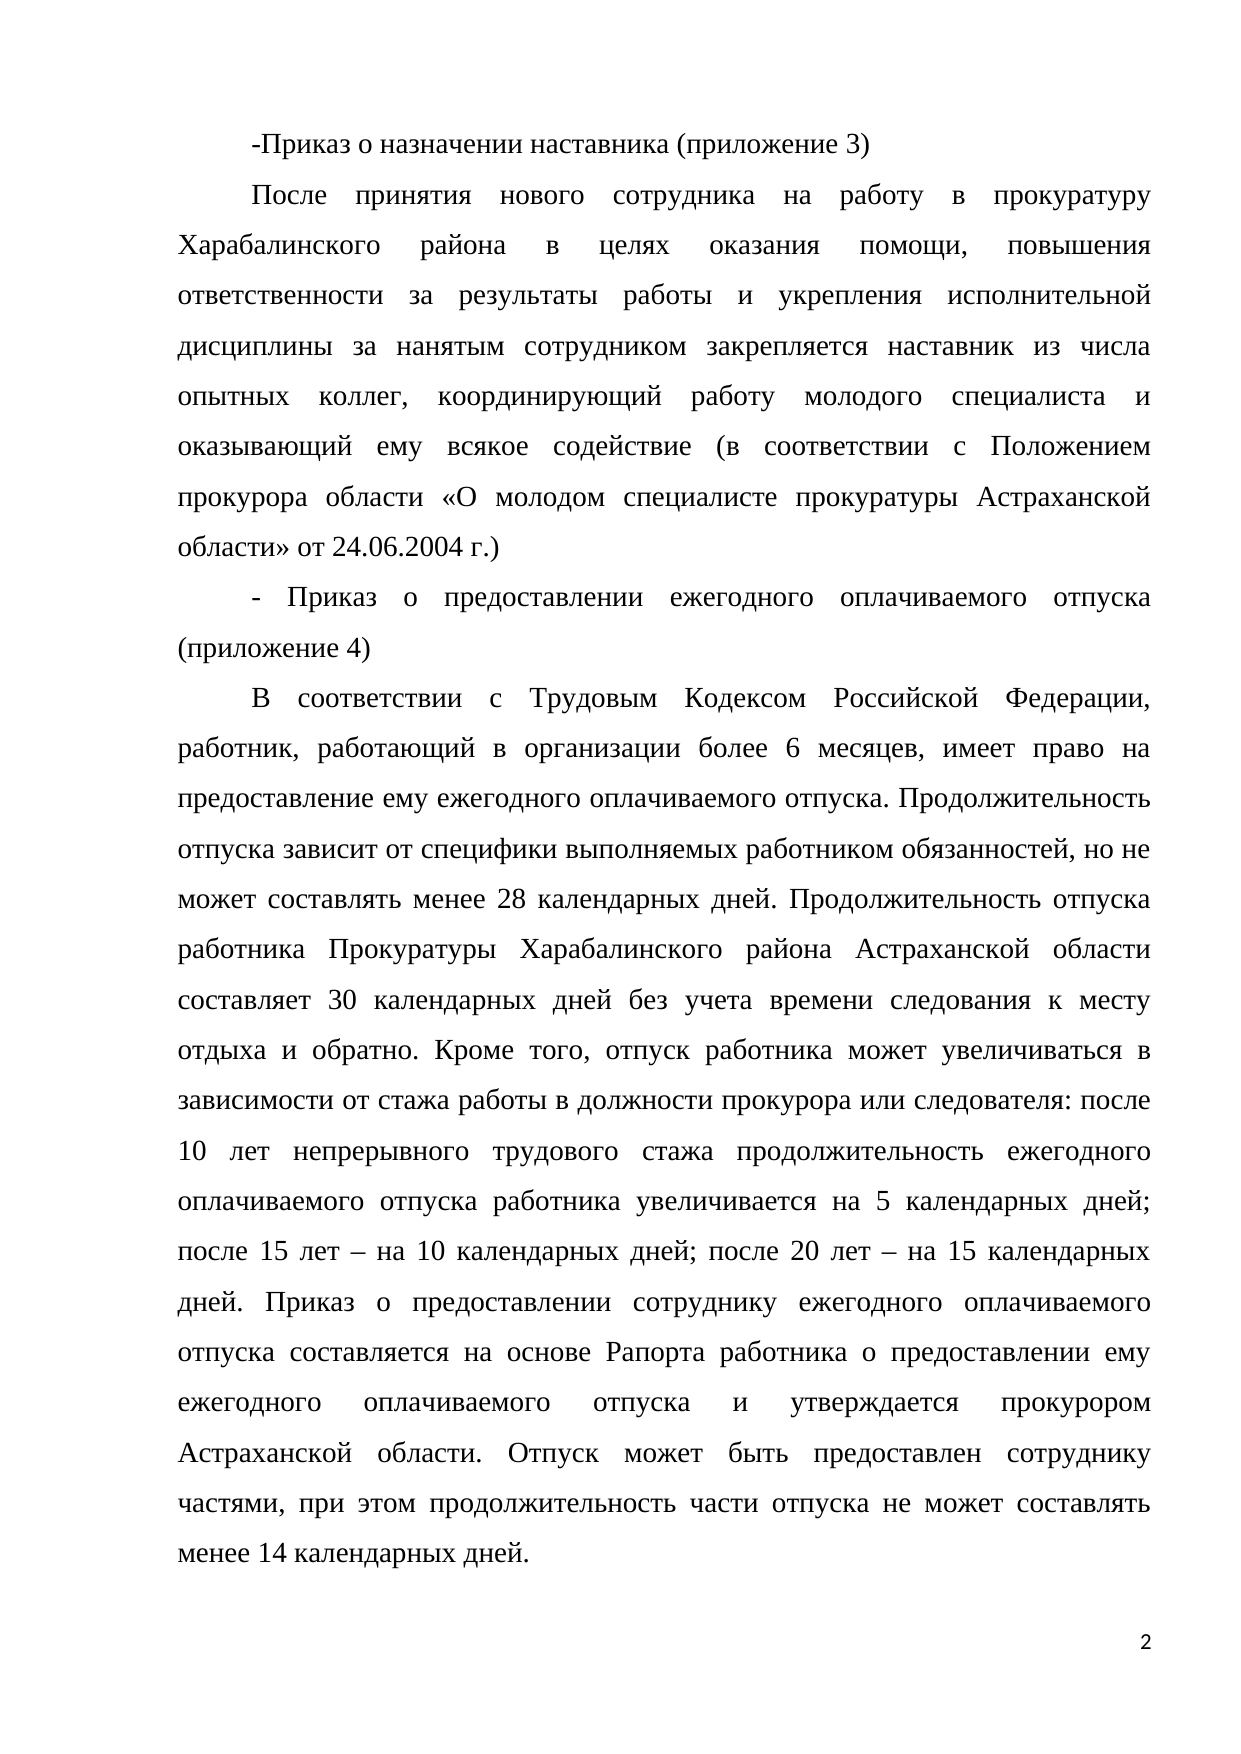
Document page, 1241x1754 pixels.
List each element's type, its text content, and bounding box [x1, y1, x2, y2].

text В соответствии с Трудовым Кодексом Российской Федерации, работник, работающий в организации более 6 месяцев, имеет право на предоставление ему ежегодного оплачиваемого отпуска. Продолжительность отпуска зависит от специфики выполняемых работником обязанностей, но не может составлять менее 28 календарных дней. Продолжительность отпуска работника Прокуратуры Харабалинского района Астраханской области составляет 30 календарных дней без учета времени следования к месту отдыха и обратно. Кроме того, отпуск работника может увеличиваться в зависимости от стажа работы в должности прокурора или следователя: после 10 лет непрерывного трудового стажа продолжительность ежегодного оплачиваемого отпуска работника увеличивается на 5 календарных дней; после 15 лет – на 10 календарных дней; после 20 лет – на 15 календарных дней. Приказ о предоставлении сотруднику ежегодного оплачиваемого отпуска составляется на основе Рапорта работника о предоставлении ему ежегодного оплачиваемого отпуска и утверждается прокурором Астраханской области. Отпуск может быть предоставлен сотруднику частями, при этом продолжительность части отпуска не может составлять менее 14 календарных дней. [177, 680, 1152, 1569]
text После принятия нового сотрудника на работу в прокуратуру Харабалинского района в целях оказания помощи, повышения ответственности за результаты работы и укрепления исполнительной дисциплины за нанятым сотрудником закрепляется наставник из числа опытных коллег, координирующий работу молодого специалиста и оказывающий ему всякое содействие (в соответствии с Положением прокурора области «О молодом специалисте прокуратуры Астраханской области» от 24.06.2004 г.) [177, 177, 1152, 563]
text -Приказ о назначении наставника (приложение 3) [177, 127, 1152, 160]
text - Приказ о предоставлении ежегодного оплачиваемого отпуска (приложение 4) [177, 579, 1152, 663]
